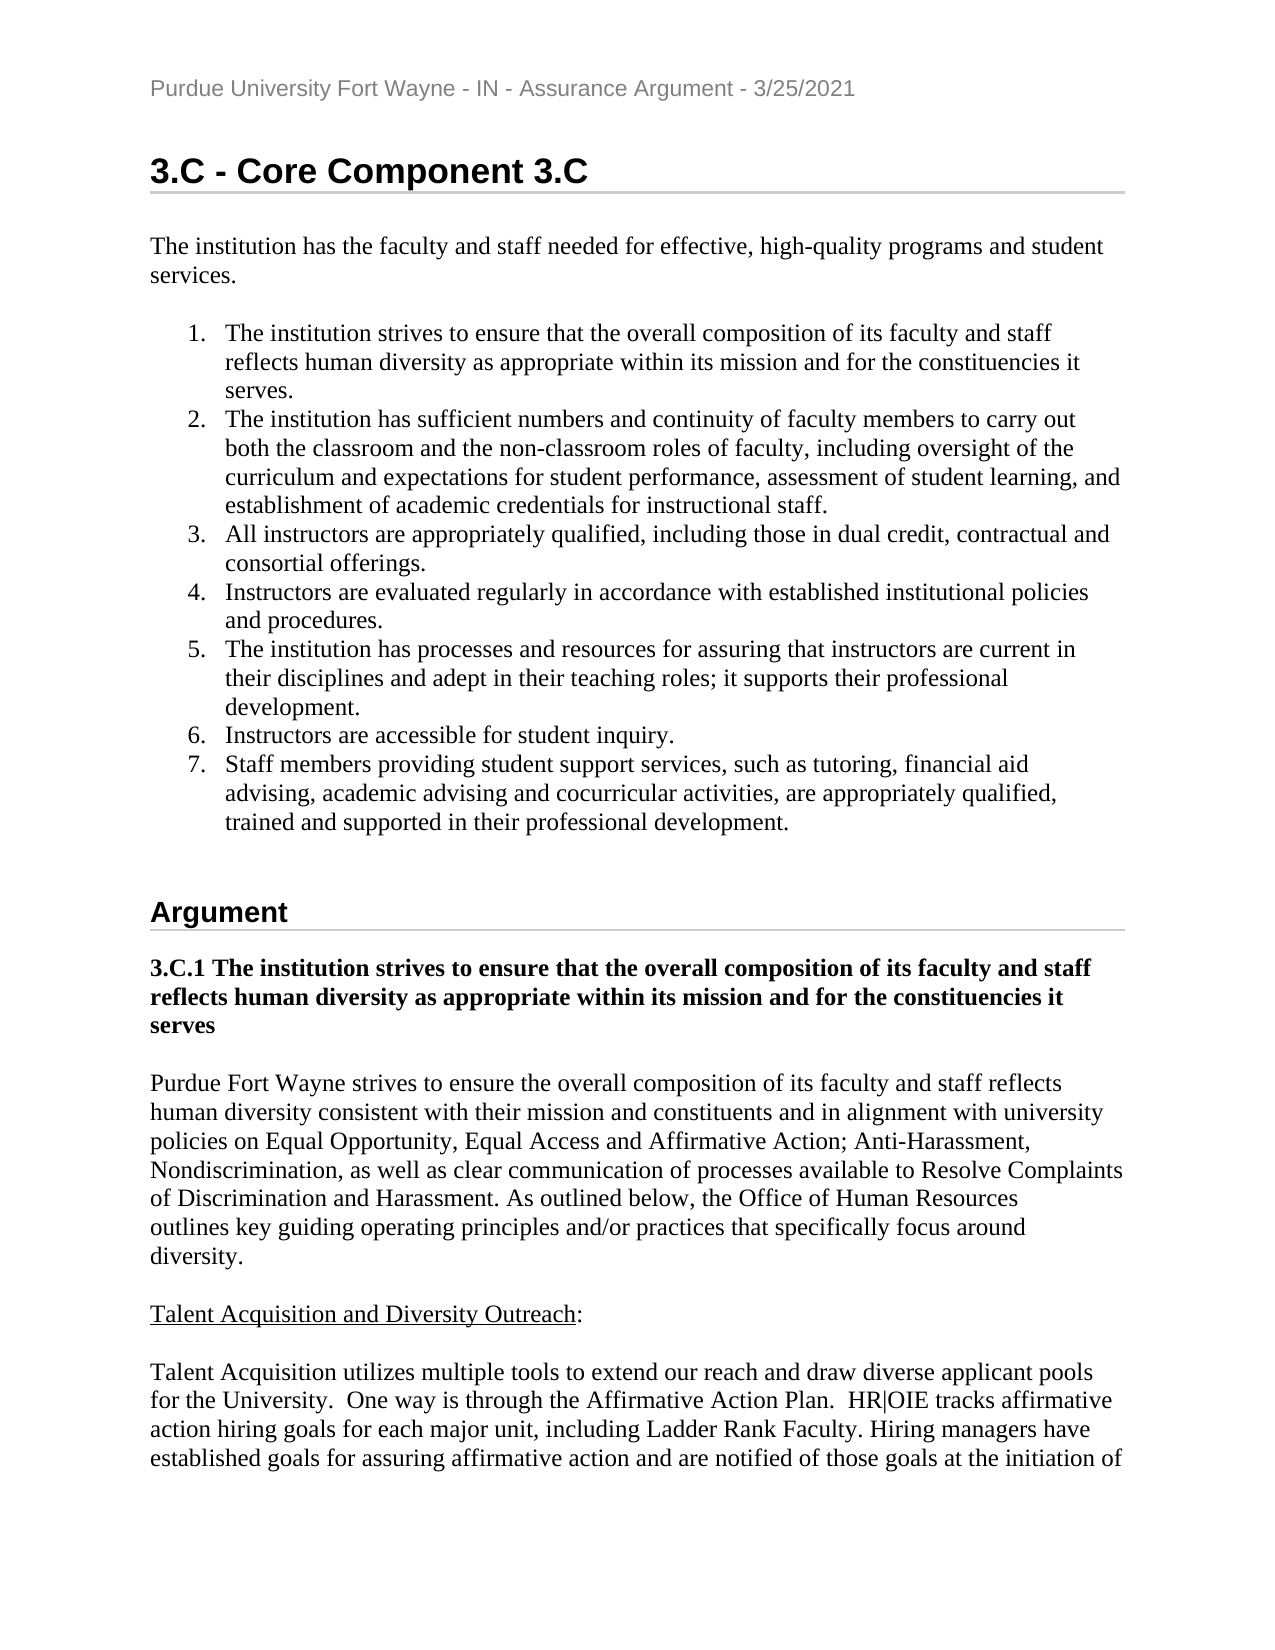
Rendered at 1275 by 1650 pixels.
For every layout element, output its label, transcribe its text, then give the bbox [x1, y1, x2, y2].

subtitle Argument [150, 896, 1125, 929]
list The institution strives to ensure that the overall composition of its faculty and staff reflects human diversity as appropriate within its mission and for the constituencies it serves. [187, 318, 1125, 404]
list Instructors are accessible for student inquiry. [187, 721, 1125, 749]
list All instructors are appropriately qualified, including those in dual credit, contractual and consortial offerings. [187, 519, 1125, 577]
text Purdue Fort Wayne strives to ensure the overall composition of its faculty and staff reflects human diversity consistent with their mission and constituents and in alignment with university policies on Equal Opportunity, Equal Access and Affirmative Action; Anti-Harassment, Nondiscrimination, as well as clear communication of processes available to Resolve Complaints of Discrimination and Harassment. As outlined below, the Office of Human Resources outlines key guiding operating principles and/or practices that specifically focus around diversity. [150, 1068, 1125, 1270]
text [150, 1357, 1125, 1472]
subtitle 3.C - Core Component 3.C [150, 150, 1125, 191]
list The institution has sufficient numbers and continuity of faculty members to carry out both the classroom and the non-classroom roles of faculty, including oversight of the curriculum and expectations for student performance, assessment of student learning, and establishment of academic credentials for instructional staff. [187, 404, 1125, 519]
list The institution has processes and resources for assuring that instructors are current in their disciplines and adept in their teaching roles; it supports their professional development. [187, 634, 1125, 721]
text The institution has the faculty and staff needed for effective, high-quality programs and student services. [150, 231, 1125, 289]
list Instructors are evaluated regularly in accordance with established institutional policies and procedures. [187, 577, 1125, 634]
list Staff members providing student support services, such as tutoring, financial aid advising, academic advising and cocurricular activities, are appropriately qualified, trained and supported in their professional development. [187, 749, 1125, 836]
text Talent Acquisition and Diversity Outreach: [150, 1299, 1125, 1328]
text 3.C.1 The institution strives to ensure that the overall composition of its faculty and staff reflects human diversity as appropriate within its mission and for the constituencies it serves [150, 953, 1125, 1039]
